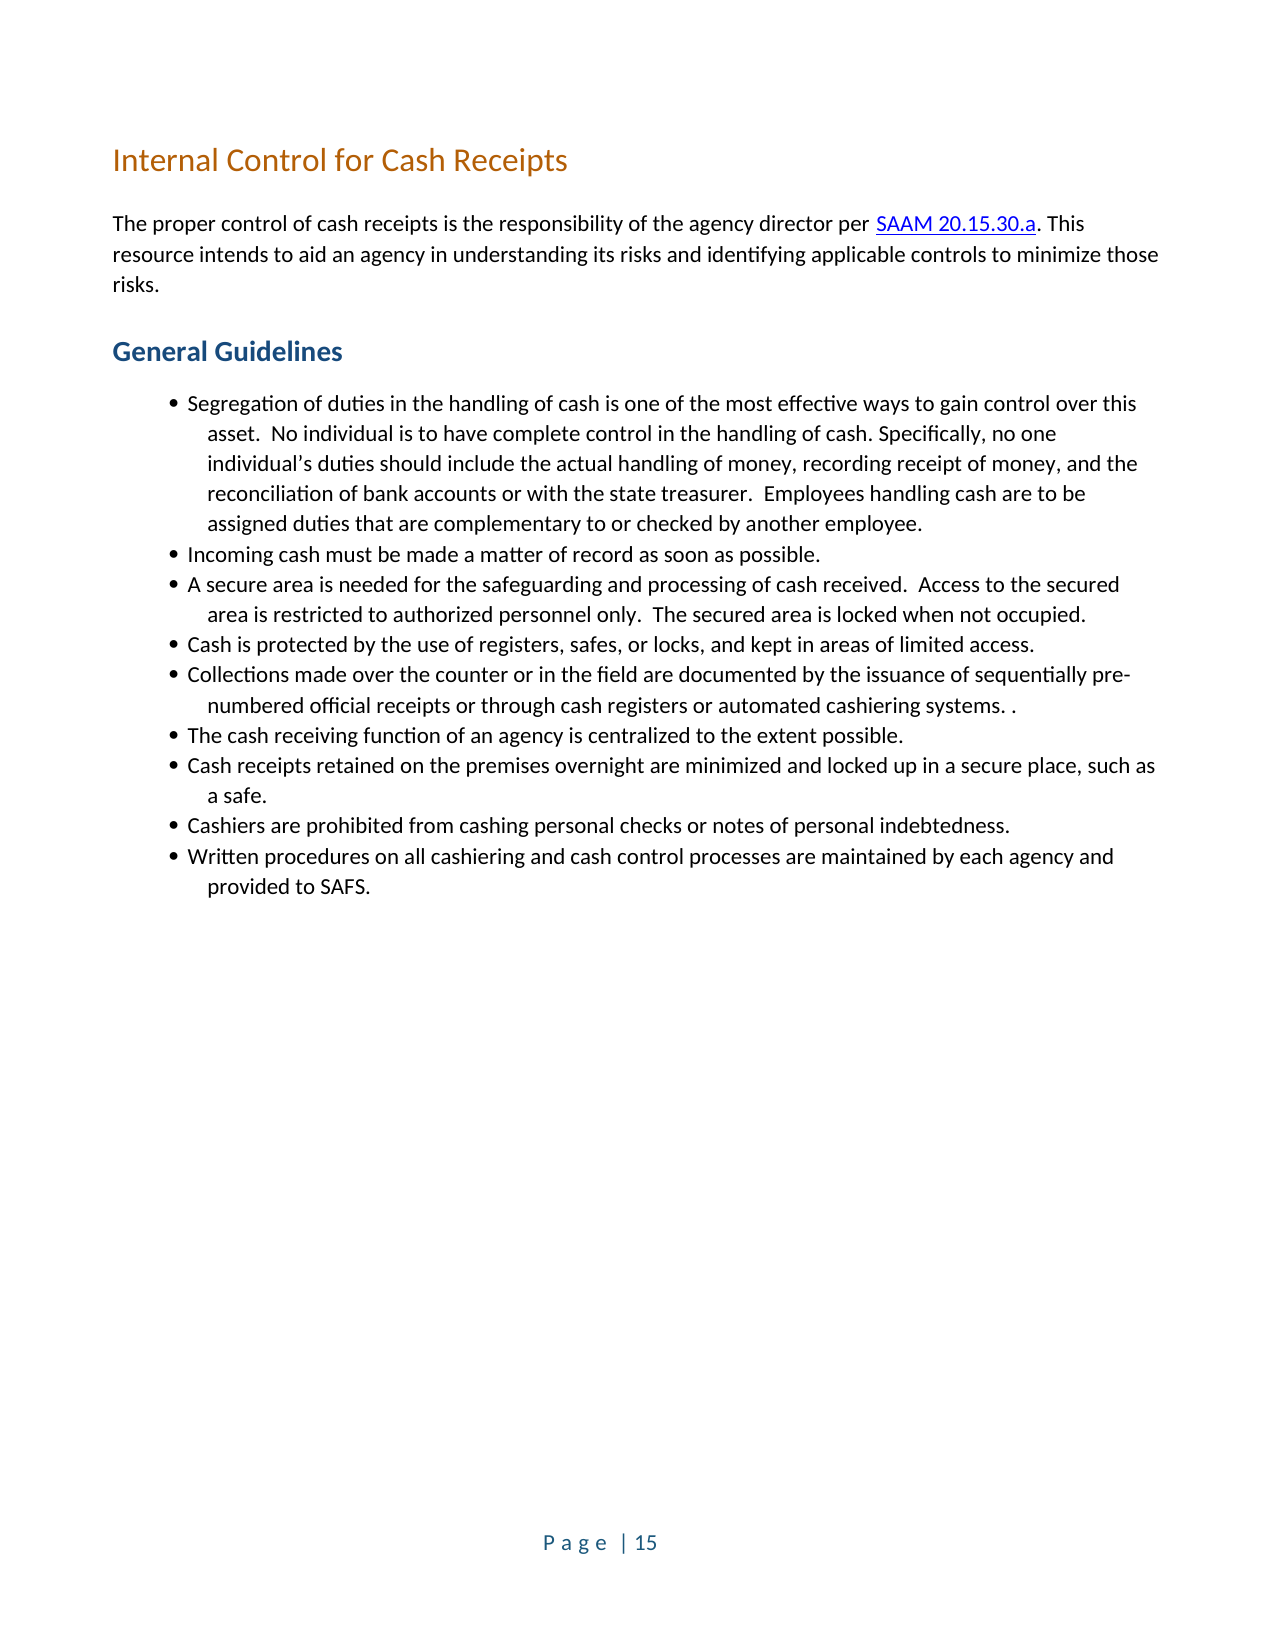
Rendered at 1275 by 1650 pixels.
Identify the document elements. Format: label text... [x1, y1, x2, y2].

list Cash is protected by the use of registers, safes, or locks, and kept in areas of limited access. [169, 630, 1162, 658]
list Written procedures on all cashiering and cash control processes are maintained by each agency and provided to SAFS. [169, 842, 1162, 900]
list Segregation of duties in the handling of cash is one of the most effective ways to gain control over this asset. No individual is to have complete control in the handling of cash. Specifically, no one individual’s duties should include the actual handling of money, recording receipt of money, and the reconciliation of bank accounts or with the state treasurer. Employees handling cash are to be assigned duties that are complementary to or checked by another employee. [169, 389, 1162, 537]
text The proper control of cash receipts is the responsibility of the agency director per SAAM 20.15.30.a. This resource intends to aid an agency in understanding its risks and identifying applicable controls to minimize those risks. [112, 209, 1162, 298]
subtitle Internal Control for Cash Receipts [112, 139, 1162, 179]
list Cashiers are prohibited from cashing personal checks or notes of personal indebtedness. [169, 812, 1162, 839]
list The cash receiving function of an agency is centralized to the extent possible. [169, 721, 1162, 749]
list Collections made over the counter or in the field are documented by the issuance of sequentially pre-numbered official receipts or through cash registers or automated cashiering systems. . [169, 661, 1162, 719]
list Incoming cash must be made a matter of record as soon as possible. [169, 540, 1162, 568]
list A secure area is needed for the safeguarding and processing of cash received. Access to the secured area is restricted to authorized personnel only. The secured area is locked when not occupied. [169, 570, 1162, 628]
text General Guidelines [112, 333, 1162, 369]
list Cash receipts retained on the premises overnight are minimized and locked up in a secure place, such as a safe. [169, 751, 1162, 809]
